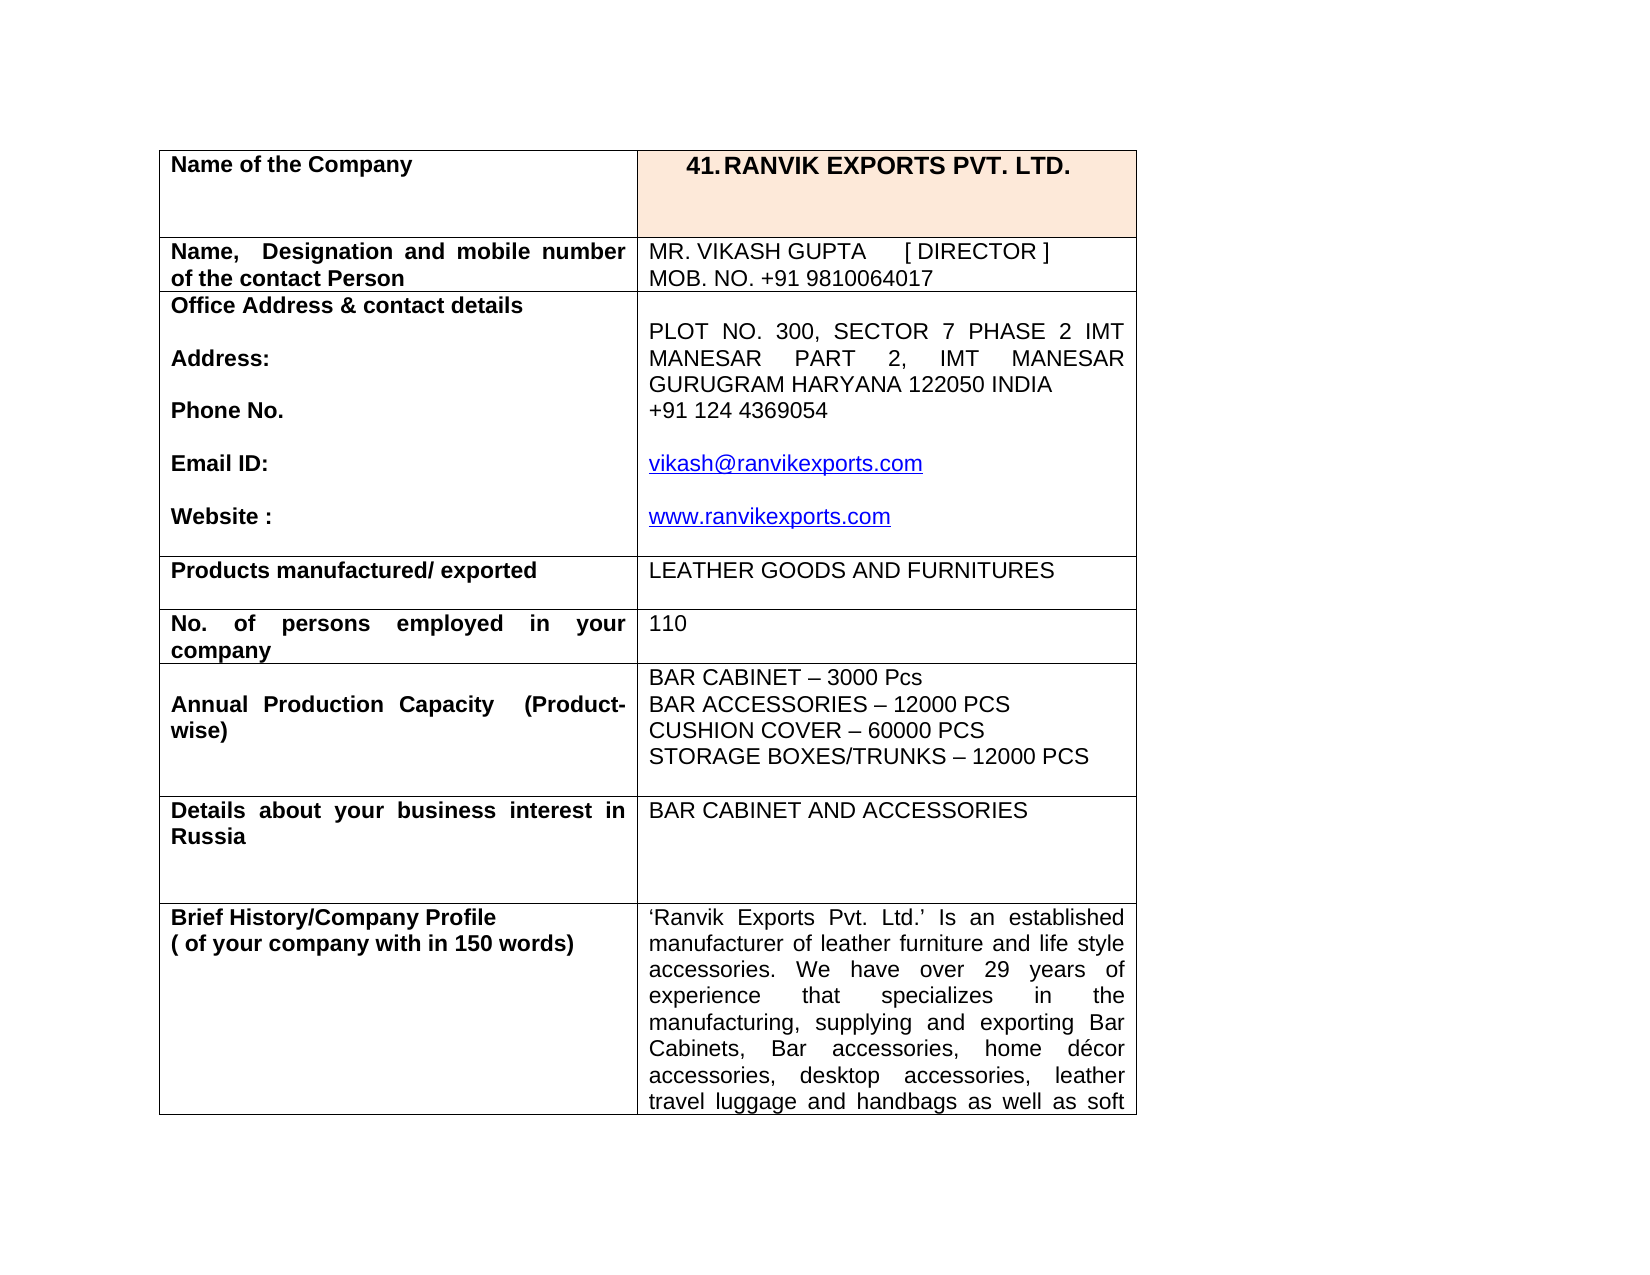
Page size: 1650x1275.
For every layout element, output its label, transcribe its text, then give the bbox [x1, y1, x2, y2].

table_cell Name, Designation and mobile number of the contact Person [160, 238, 637, 291]
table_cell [160, 904, 637, 1114]
table_cell BAR CABINET – 3000 Pcs BAR ACCESSORIES – 12000 PCS CUSHION COVER – 60000 PCS STORAGE BOXES/TRUNKS – 12000 PCS [638, 664, 1136, 796]
table_cell MR. VIKASH GUPTA [ DIRECTOR ] MOB. NO. +91 9810064017 [638, 238, 1136, 291]
table_cell PLOT NO. 300, SECTOR 7 PHASE 2 IMT MANESAR PART 2, IMT MANESAR GURUGRAM HARYANA 122050 INDIA +91 124 4369054 vikash@ranvikexports.com www.ranvikexports.com [638, 292, 1136, 556]
table_cell Details about your business interest in Russia [160, 797, 637, 902]
table_cell No. of persons employed in your company [160, 610, 637, 663]
table_header RANVIK EXPORTS PVT. LTD. [638, 151, 1136, 237]
table_cell 110 [638, 610, 1136, 663]
table_cell BAR CABINET AND ACCESSORIES [638, 797, 1136, 902]
table_header Name of the Company [160, 151, 637, 237]
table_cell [638, 904, 1136, 1114]
table_cell Office Address & contact details Address: Phone No. Email ID: Website : [160, 292, 637, 556]
table_cell Annual Production Capacity (Product-wise) [160, 664, 637, 796]
table_cell LEATHER GOODS AND FURNITURES [638, 557, 1136, 609]
table_cell Products manufactured/ exported [160, 557, 637, 609]
